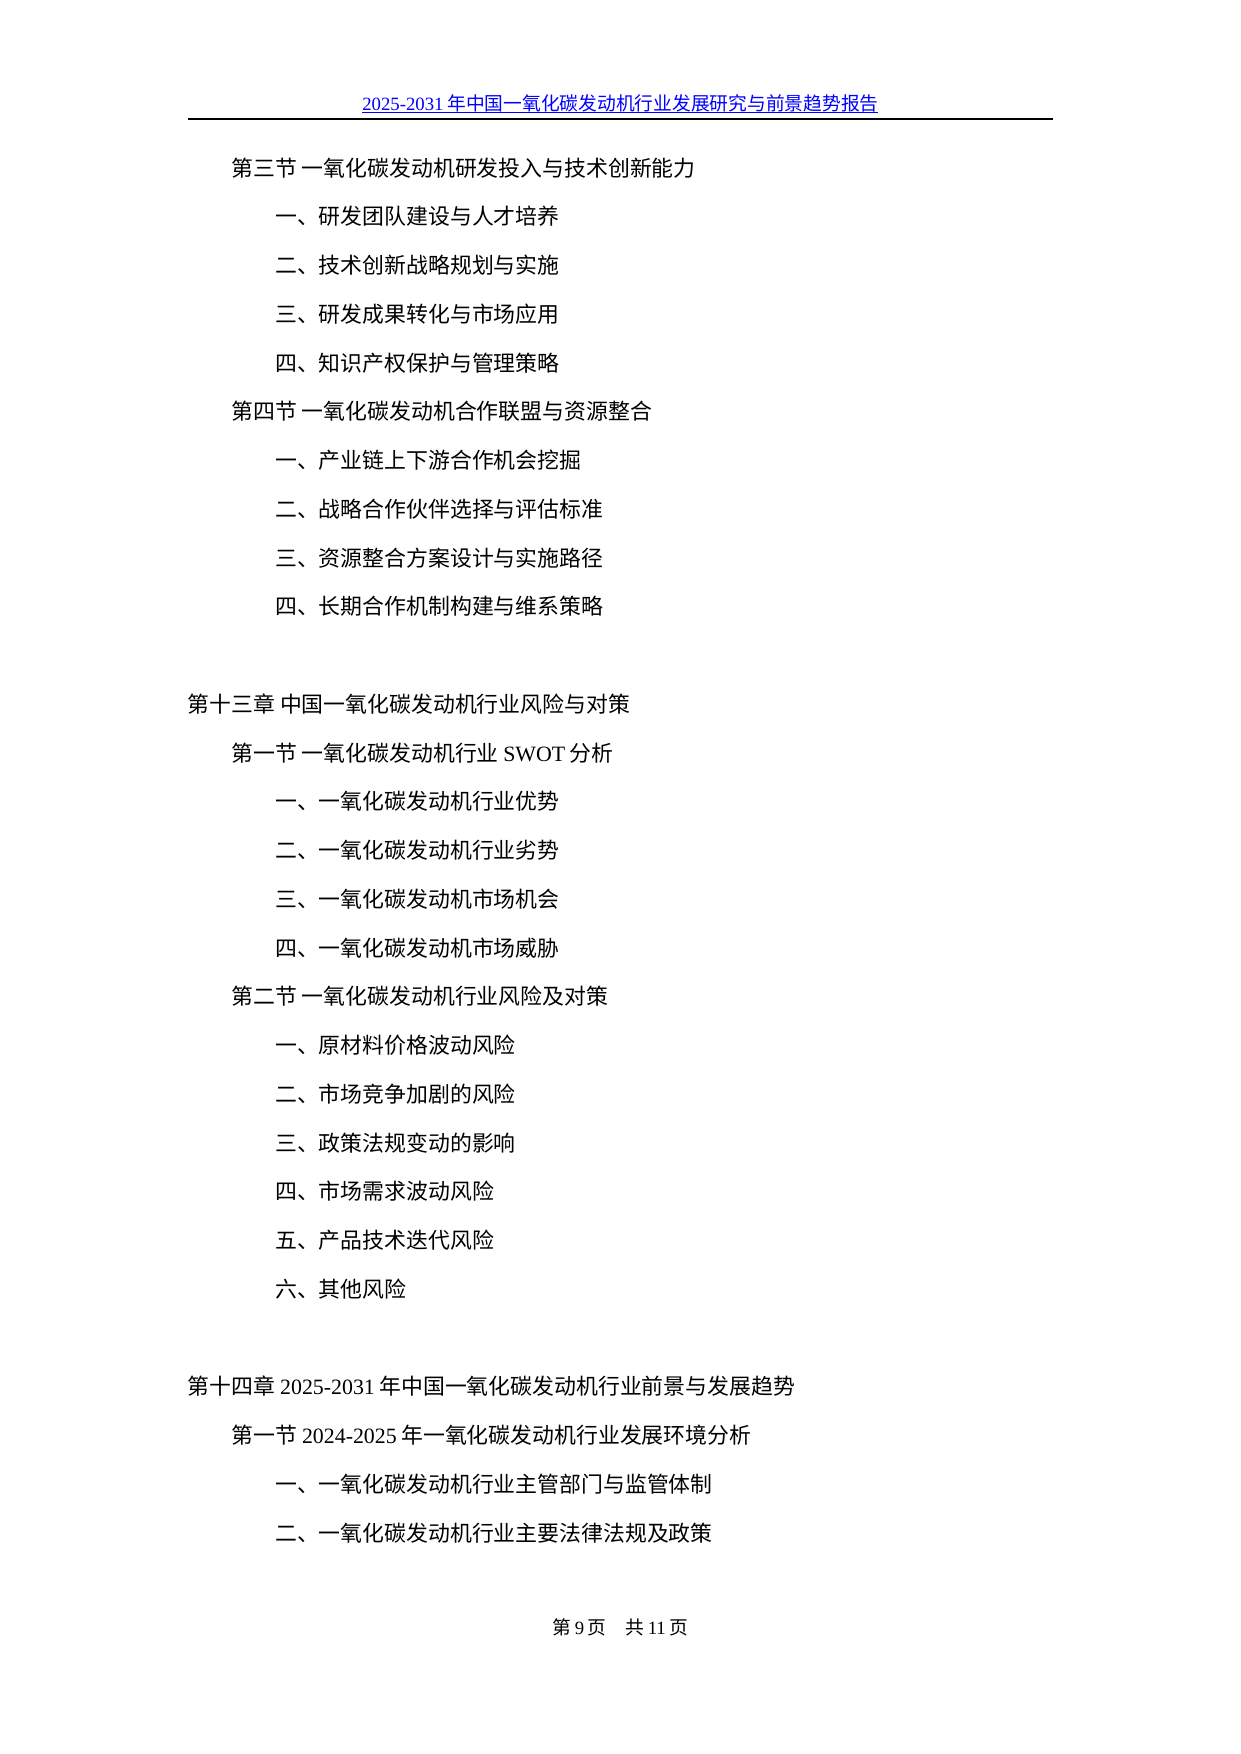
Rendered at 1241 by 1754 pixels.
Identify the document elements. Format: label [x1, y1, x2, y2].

text [187, 150, 1053, 1548]
